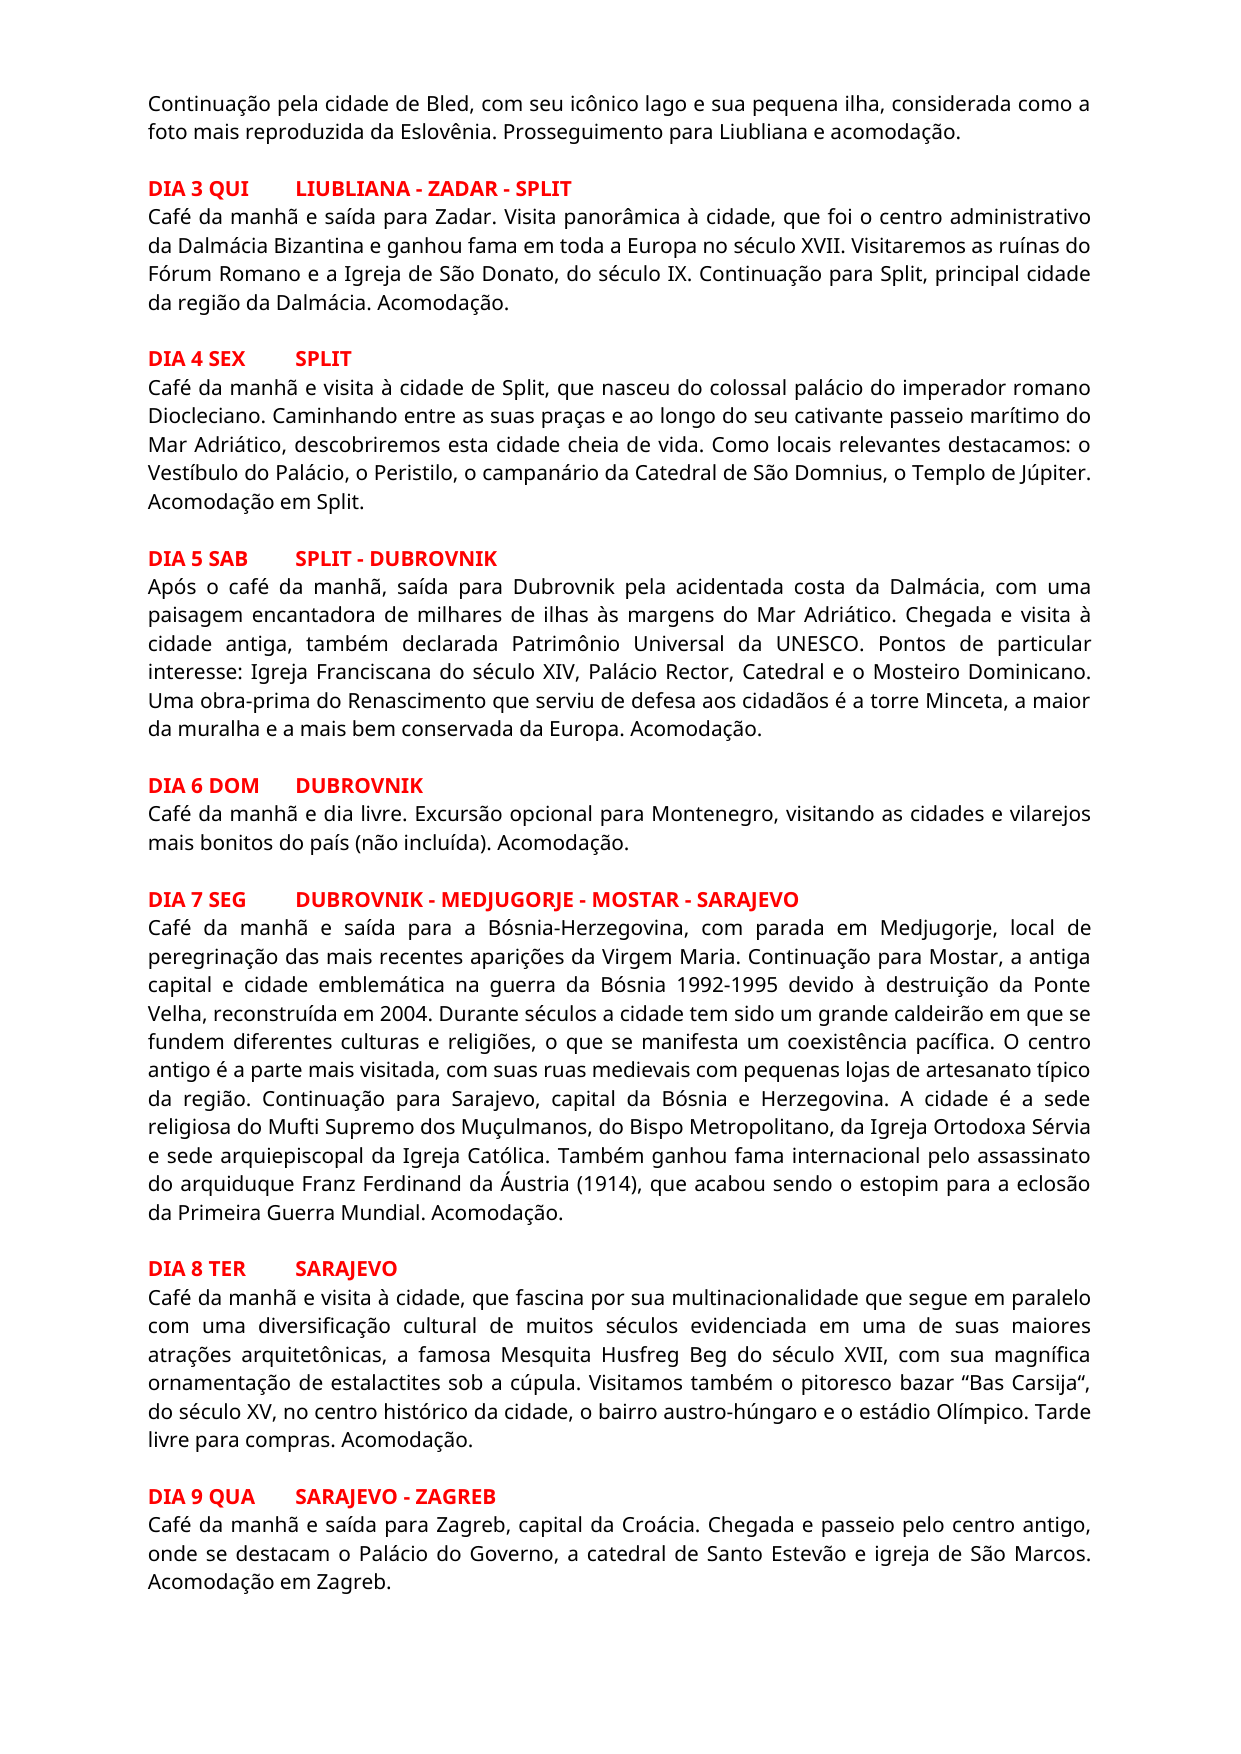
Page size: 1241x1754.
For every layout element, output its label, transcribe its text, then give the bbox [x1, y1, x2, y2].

subtitle DIA 3 QUI LIUBLIANA - ZADAR - SPLIT [148, 174, 1092, 202]
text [148, 89, 1092, 146]
text Café da manhã e dia livre. Excursão opcional para Montenegro, visitando as cidades e vilarejos mais bonitos do país (não incluída). Acomodação. [148, 799, 1092, 856]
text Café da manhã e saída para Zadar. Visita panorâmica à cidade, que foi o centro administrativo da Dalmácia Bizantina e ganhou fama em toda a Europa no século XVII. Visitaremos as ruínas do Fórum Romano e a Igreja de São Donato, do século IX. Continuação para Split, principal cidade da região da Dalmácia. Acomodação. [148, 202, 1092, 316]
subtitle DIA 5 SAB SPLIT - DUBROVNIK [148, 544, 1092, 572]
text Após o café da manhã, saída para Dubrovnik pela acidentada costa da Dalmácia, com uma paisagem encantadora de milhares de ilhas às margens do Mar Adriático. Chegada e visita à cidade antiga, também declarada Patrimônio Universal da UNESCO. Pontos de particular interesse: Igreja Franciscana do século XIV, Palácio Rector, Catedral e o Mosteiro Dominicano. Uma obra-prima do Renascimento que serviu de defesa aos cidadãos é a torre Minceta, a maior da muralha e a mais bem conservada da Europa. Acomodação. [148, 572, 1092, 743]
subtitle DIA 6 DOM DUBROVNIK [148, 771, 1092, 799]
subtitle DIA 7 SEG DUBROVNIK - MEDJUGORJE - MOSTAR - SARAJEVO [148, 885, 1092, 913]
text Café da manhã e visita à cidade de Split, que nasceu do colossal palácio do imperador romano Diocleciano. Caminhando entre as suas praças e ao longo do seu cativante passeio marítimo do Mar Adriático, descobriremos esta cidade cheia de vida. Como locais relevantes destacamos: o Vestíbulo do Palácio, o Peristilo, o campanário da Catedral de São Domnius, o Templo de Júpiter. Acomodação em Split. [148, 373, 1092, 515]
text Café da manhã e saída para a Bósnia-Herzegovina, com parada em Medjugorje, local de peregrinação das mais recentes aparições da Virgem Maria. Continuação para Mostar, a antiga capital e cidade emblemática na guerra da Bósnia 1992-1995 devido à destruição da Ponte Velha, reconstruída em 2004. Durante séculos a cidade tem sido um grande caldeirão em que se fundem diferentes culturas e religiões, o que se manifesta um coexistência pacífica. O centro antigo é a parte mais visitada, com suas ruas medievais com pequenas lojas de artesanato típico da região. Continuação para Sarajevo, capital da Bósnia e Herzegovina. A cidade é a sede religiosa do Mufti Supremo dos Muçulmanos, do Bispo Metropolitano, da Igreja Ortodoxa Sérvia e sede arquiepiscopal da Igreja Católica. Também ganhou fama internacional pelo assassinato do arquiduque Franz Ferdinand da Áustria (1914), que acabou sendo o estopim para a eclosão da Primeira Guerra Mundial. Acomodação. [148, 913, 1092, 1226]
text Café da manhã e saída para Zagreb, capital da Croácia. Chegada e passeio pelo centro antigo, onde se destacam o Palácio do Governo, a catedral de Santo Estevão e igreja de São Marcos. Acomodação em Zagreb. [148, 1511, 1092, 1596]
text Café da manhã e visita à cidade, que fascina por sua multinacionalidade que segue em paralelo com uma diversificação cultural de muitos séculos evidenciada em uma de suas maiores atrações arquitetônicas, a famosa Mesquita Husfreg Beg do século XVII, com sua magnífica ornamentação de estalactites sob a cúpula. Visitamos também o pitoresco bazar “Bas Carsija“, do século XV, no centro histórico da cidade, o bairro austro-húngaro e o estádio Olímpico. Tarde livre para compras. Acomodação. [148, 1283, 1092, 1454]
subtitle DIA 4 SEX SPLIT [148, 344, 1092, 373]
subtitle DIA 9 QUA SARAJEVO - ZAGREB [148, 1482, 1092, 1511]
subtitle DIA 8 TER SARAJEVO [148, 1254, 1092, 1283]
